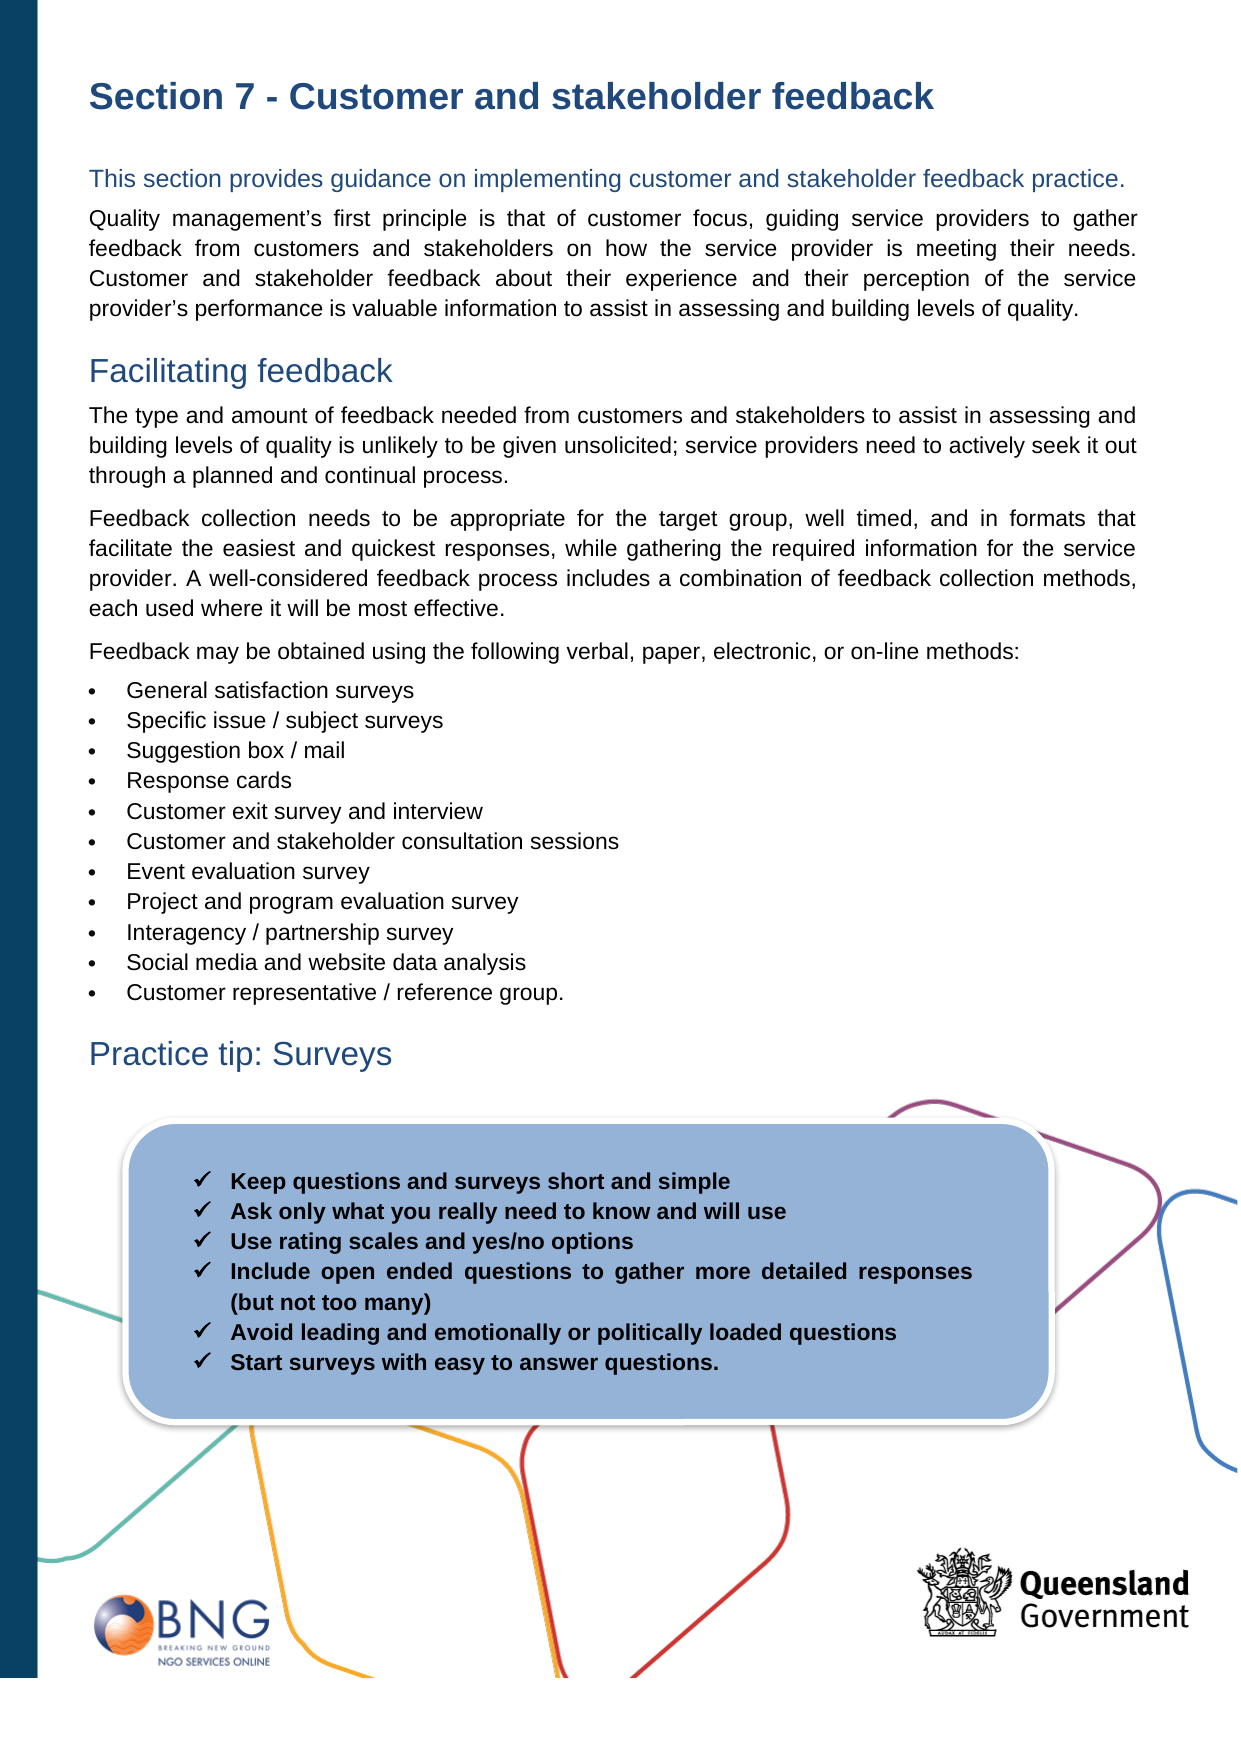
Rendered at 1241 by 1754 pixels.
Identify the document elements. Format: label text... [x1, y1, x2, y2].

subtitle This section provides guidance on implementing customer and stakeholder feedback practice. [89, 163, 1138, 192]
list Suggestion box / mail [89, 737, 1138, 764]
subtitle Section 7 - Customer and stakeholder feedback [89, 74, 1138, 117]
text The type and amount of feedback needed from customers and stakeholders to assist in assessing and building levels of quality is unlikely to be given unsolicited; service providers need to actively seek it out through a planned and continual process. [89, 402, 1138, 488]
list Event evaluation survey [89, 858, 1138, 884]
text Feedback collection needs to be appropriate for the target group, well timed, and in formats that facilitate the easiest and quickest responses, while gathering the required information for the service provider. A well-considered feedback process includes a combination of feedback collection methods, each used where it will be most effective. [89, 505, 1138, 622]
list General satisfaction surveys [89, 677, 1138, 703]
list Customer representative / reference group. [89, 979, 1138, 1005]
picture [0, 0, 1238, 1681]
list Project and program evaluation survey [89, 888, 1138, 915]
text Quality management’s first principle is that of customer focus, guiding service providers to gather feedback from customers and stakeholders on how the service provider is meeting their needs. Customer and stakeholder feedback about their experience and their perception of the service provider’s performance is valuable information to assist in assessing and building levels of quality. [89, 205, 1138, 322]
subtitle Practice tip: Surveys [89, 1034, 1138, 1073]
list Social media and website data analysis [89, 949, 1138, 975]
text Feedback may be obtained using the following verbal, paper, electronic, or on-line methods: [89, 638, 1138, 664]
subtitle Facilitating feedback [89, 351, 1167, 389]
list Customer exit survey and interview [89, 798, 1138, 824]
list Customer and stakeholder consultation sessions [89, 828, 1138, 854]
list Specific issue / subject surveys [89, 707, 1138, 733]
list Response cards [89, 767, 1138, 794]
list Interagency / partnership survey [89, 918, 1138, 945]
